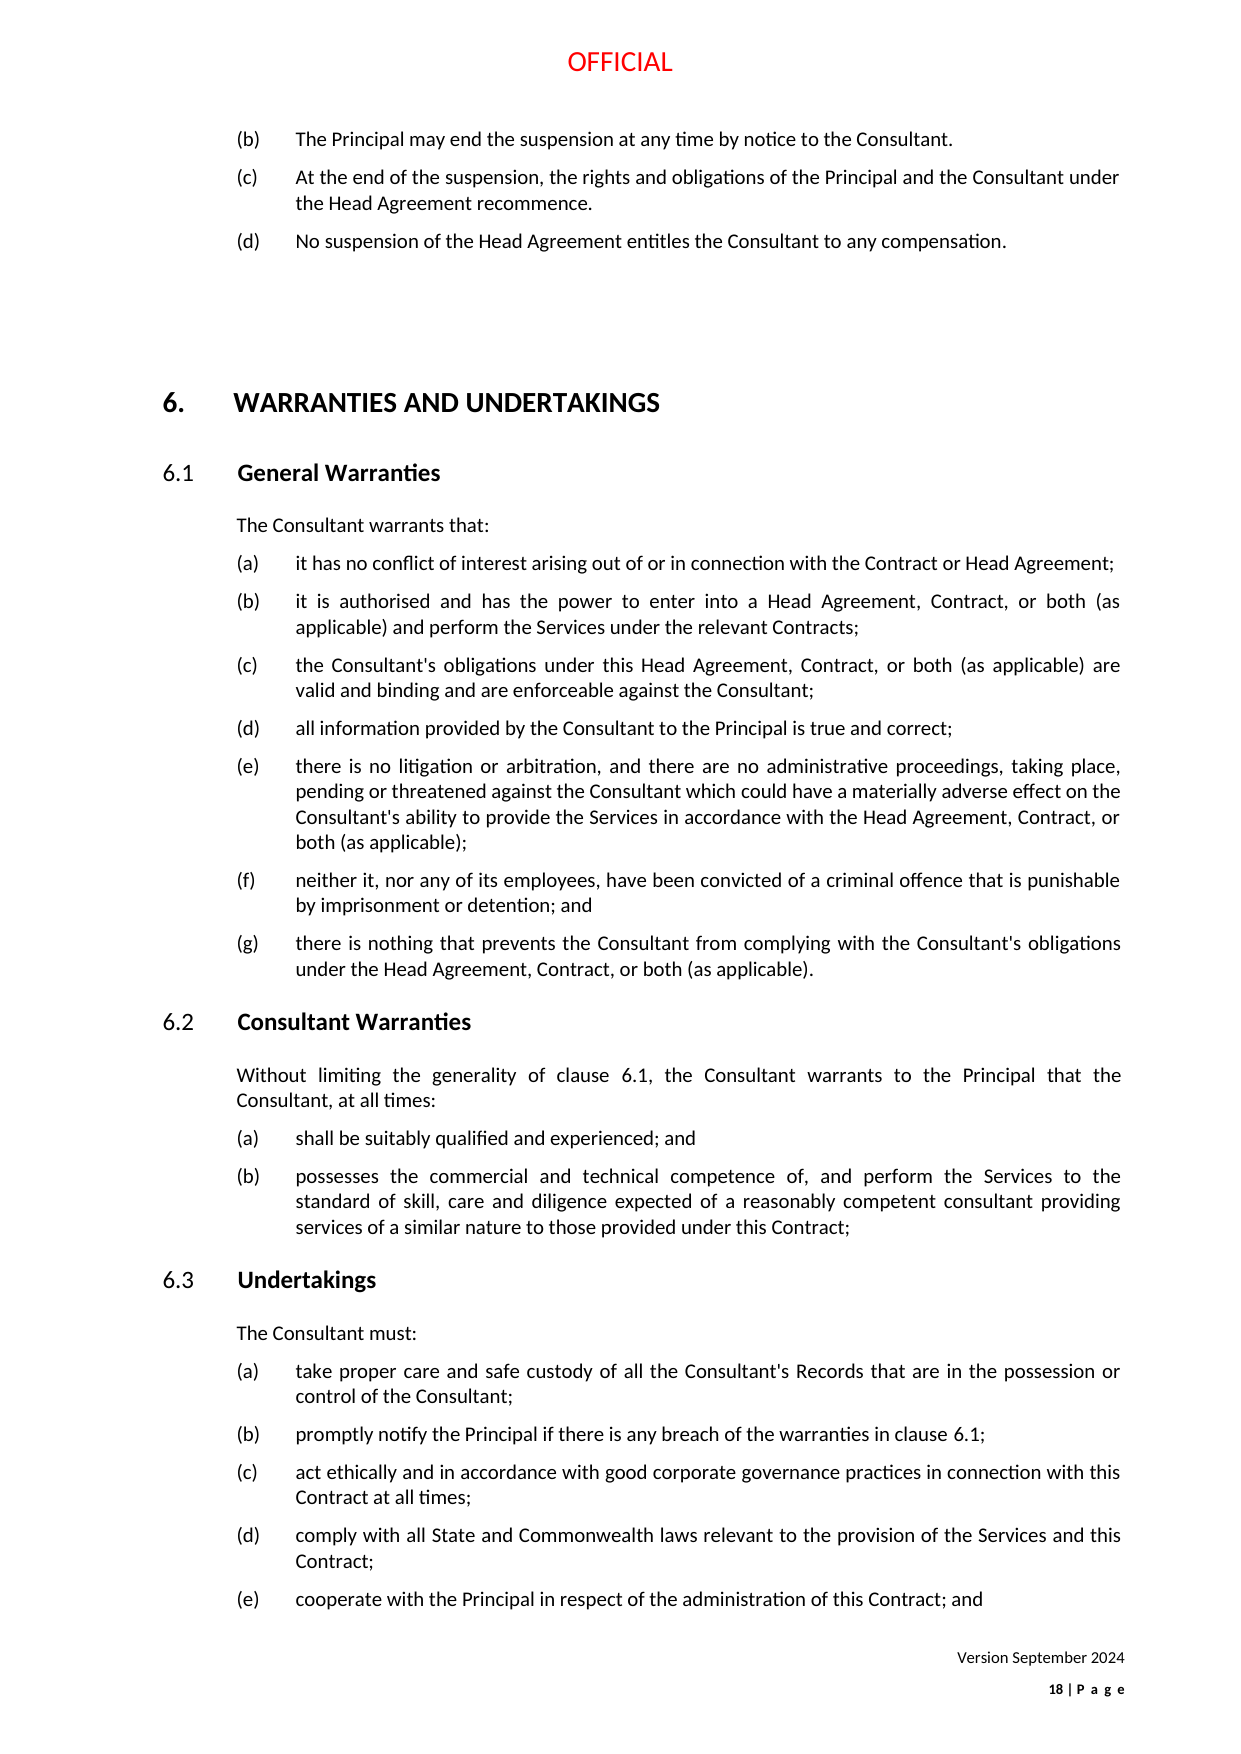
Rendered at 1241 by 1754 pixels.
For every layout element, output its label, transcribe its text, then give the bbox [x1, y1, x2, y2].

subtitle there is no litigation or arbitration, and there are no administrative proceedings, taking place, pending or threatened against the Consultant which could have a materially adverse effect on the Consultant's ability to provide the Services in accordance with the Head Agreement, Contract, or both (as applicable); [236, 753, 1122, 855]
subtitle General Warranties [162, 457, 1122, 488]
subtitle it is authorised and has the power to enter into a Head Agreement, Contract, or both (as applicable) and perform the Services under the relevant Contracts; [236, 588, 1122, 639]
subtitle No suspension of the Head Agreement entitles the Consultant to any compensation. [236, 228, 1122, 253]
subtitle all information provided by the Consultant to the Principal is true and correct; [236, 715, 1122, 741]
subtitle it has no conflict of interest arising out of or in connection with the Contract or Head Agreement; [236, 551, 1122, 576]
subtitle neither it, nor any of its employees, have been convicted of a criminal offence that is punishable by imprisonment or detention; and [236, 867, 1122, 918]
subtitle The Principal may end the suspension at any time by notice to the Consultant. [236, 127, 1122, 152]
subtitle act ethically and in accordance with good corporate governance practices in connection with this Contract at all times; [236, 1459, 1122, 1510]
subtitle Undertakings [162, 1264, 1122, 1295]
text The Consultant warrants that: [236, 513, 1122, 538]
subtitle WARRANTIES AND UNDERTAKINGS [162, 384, 1122, 420]
subtitle comply with all State and Commonwealth laws relevant to the provision of the Services and this Contract; [236, 1522, 1122, 1573]
subtitle take proper care and safe custody of all the Consultant's Records that are in the possession or control of the Consultant; [236, 1358, 1122, 1409]
subtitle the Consultant's obligations under this Head Agreement, Contract, or both (as applicable) are valid and binding and are enforceable against the Consultant; [236, 652, 1122, 703]
subtitle there is nothing that prevents the Consultant from complying with the Consultant's obligations under the Head Agreement, Contract, or both (as applicable). [236, 931, 1122, 981]
subtitle Consultant Warranties [162, 1006, 1122, 1037]
text The Consultant must: [236, 1320, 1122, 1345]
subtitle promptly notify the Principal if there is any breach of the warranties in clause 6.1; [236, 1421, 1122, 1447]
subtitle shall be suitably qualified and experienced; and [236, 1125, 1122, 1151]
subtitle At the end of the suspension, the rights and obligations of the Principal and the Consultant under the Head Agreement recommence. [236, 164, 1122, 215]
subtitle possesses the commercial and technical competence of, and perform the Services to the standard of skill, care and diligence expected of a reasonably competent consultant providing services of a similar nature to those provided under this Contract; [236, 1163, 1122, 1239]
text Without limiting the generality of clause 6.1, the Consultant warrants to the Principal that the Consultant, at all times: [236, 1062, 1122, 1113]
subtitle cooperate with the Principal in respect of the administration of this Contract; and [236, 1586, 1122, 1611]
